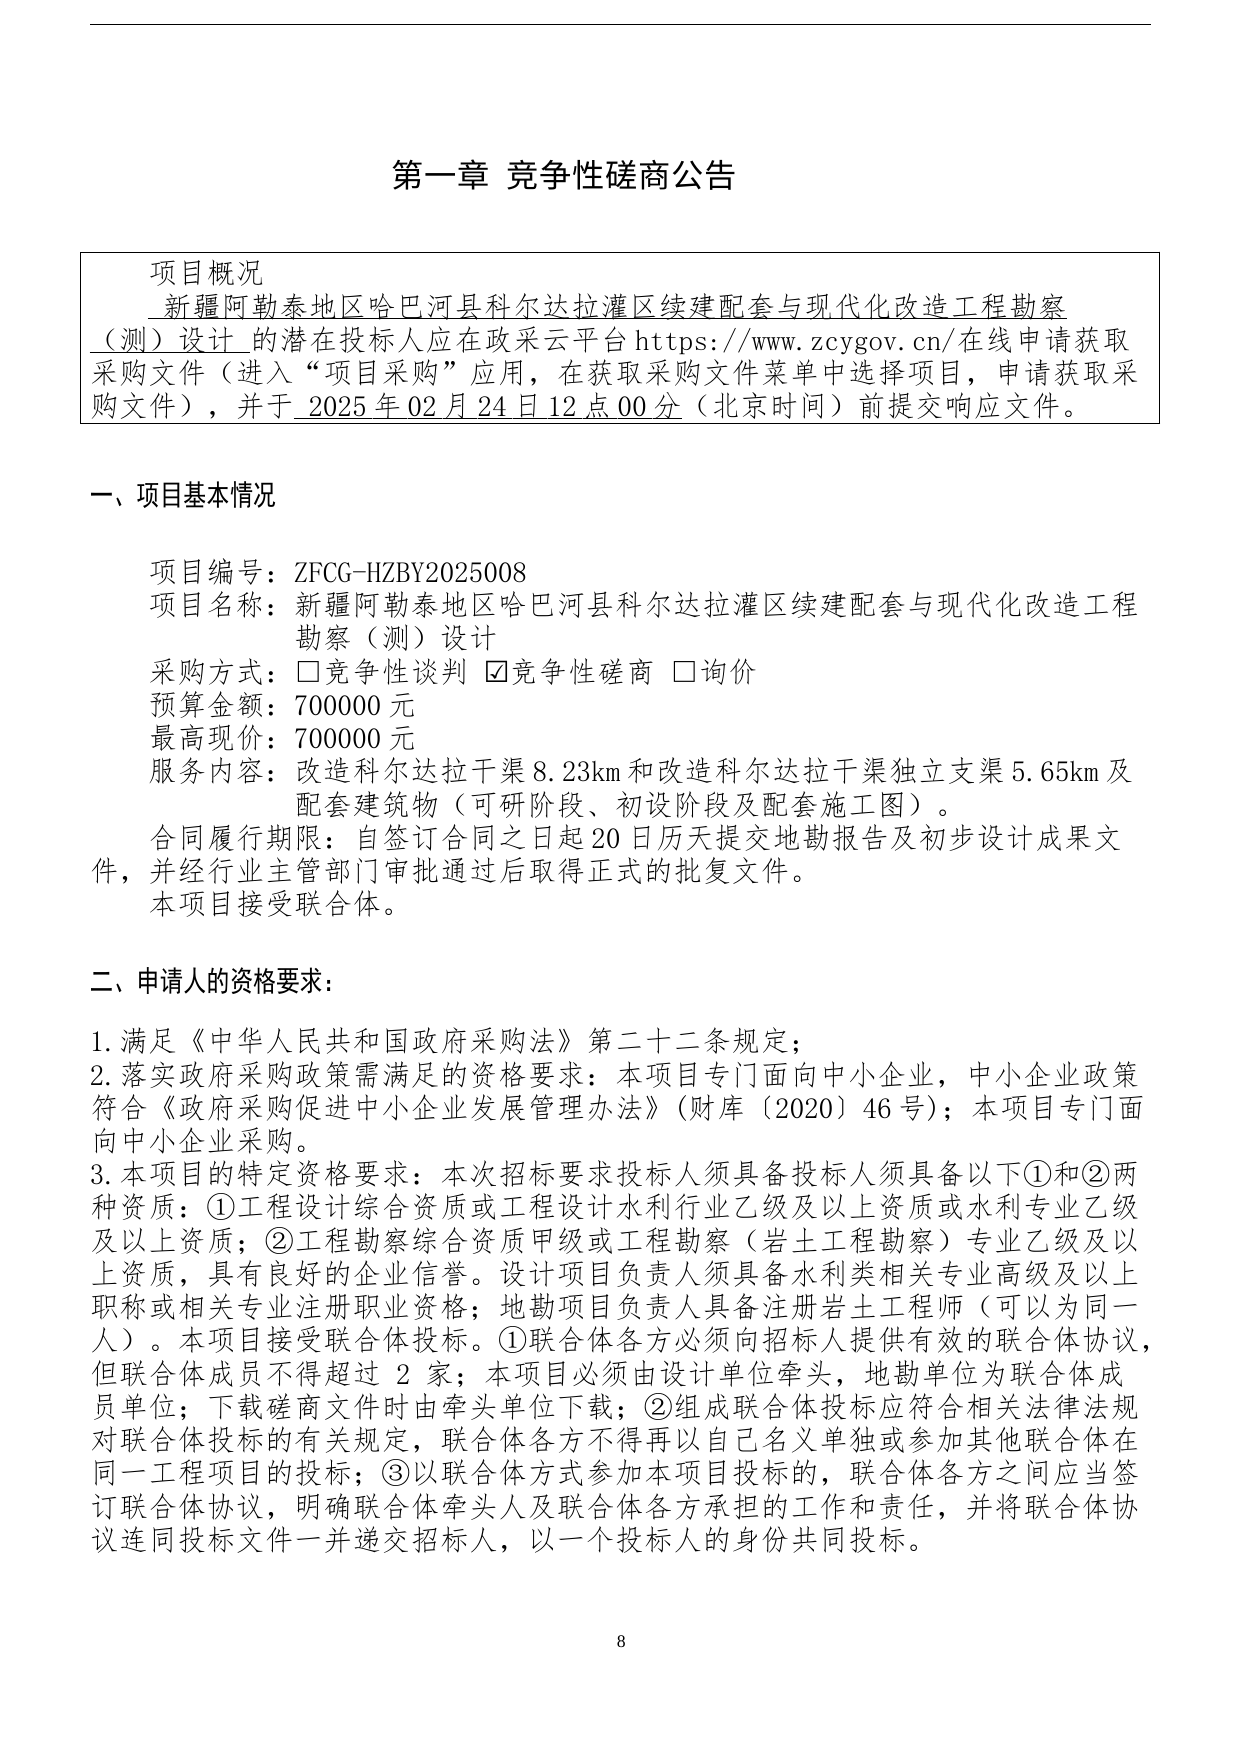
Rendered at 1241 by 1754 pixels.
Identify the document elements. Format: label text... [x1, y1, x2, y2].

text 项目概况 [81, 253, 1159, 285]
subtitle 二、申请人的资格要求： [89, 962, 1151, 996]
text 服务内容：改造科尔达拉干渠8.23km和改造科尔达拉干渠独立支渠5.65km及配套建筑物（可研阶段、初设阶段及配套施工图）。 [148, 752, 1151, 819]
text 合同履行期限：自签订合同之日起20日历天提交地勘报告及初步设计成果文件，并经行业主管部门审批通过后取得正式的批复文件。 [89, 819, 1151, 885]
text 最高现价：700000元 [89, 719, 1151, 752]
text 2.落实政府采购政策需满足的资格要求：本项目专门面向中小企业，中小企业政策符合《政府采购促进中小企业发展管理办法》(财库〔2020〕46号)；本项目专门面向中小企业采购。 [89, 1056, 1151, 1156]
text 采购方式：□竞争性谈判 ☑竞争性磋商 □询价 [89, 653, 1151, 686]
text 第一章 竞争性磋商公告 [391, 153, 1151, 197]
text 预算金额：700000元 [89, 686, 1151, 719]
text 新疆阿勒泰地区哈巴河县科尔达拉灌区续建配套与现代化改造工程勘察（测）设计 的潜在投标人应在政采云平台https://www.zcygov.cn/在线申请获取采购文件（进入“项目采购”应用，在获取采购文件菜单中选择项目，申请获取采购文件），并于 2025年02月24日12点00分（北京时间）前提交响应文件。 [81, 285, 1159, 423]
text 项目编号：ZFCG-HZBY2025008 [89, 553, 1151, 586]
text 1.满足《中华人民共和国政府采购法》第二十二条规定； [89, 1023, 1151, 1056]
text 项目名称：新疆阿勒泰地区哈巴河县科尔达拉灌区续建配套与现代化改造工程勘察（测）设计 [148, 586, 1151, 653]
text 3.本项目的特定资格要求：本次招标要求投标人须具备投标人须具备以下①和②两种资质：①工程设计综合资质或工程设计水利行业乙级及以上资质或水利专业乙级及以上资质；②工程勘察综合资质甲级或工程勘察（岩土工程勘察）专业乙级及以上资质，具有良好的企业信誉。设计项目负责人须具备水利类相关专业高级及以上职称或相关专业注册职业资格；地勘项目负责人具备注册岩土工程师（可以为同一人）。本项目接受联合体投标。①联合体各方必须向招标人提供有效的联合体协议，但联合体成员不得超过 2 家；本项目必须由设计单位牵头，地勘单位为联合体成员单位；下载磋商文件时由牵头单位下载；②组成联合体投标应符合相关法律法规对联合体投标的有关规定，联合体各方不得再以自己名义单独或参加其他联合体在同一工程项目的投标；③以联合体方式参加本项目投标的，联合体各方之间应当签订联合体协议，明确联合体牵头人及联合体各方承担的工作和责任，并将联合体协议连同投标文件一并递交招标人，以一个投标人的身份共同投标。 [89, 1156, 1151, 1554]
subtitle 一、项目基本情况 [89, 476, 1151, 509]
text 本项目接受联合体。 [89, 885, 1151, 919]
